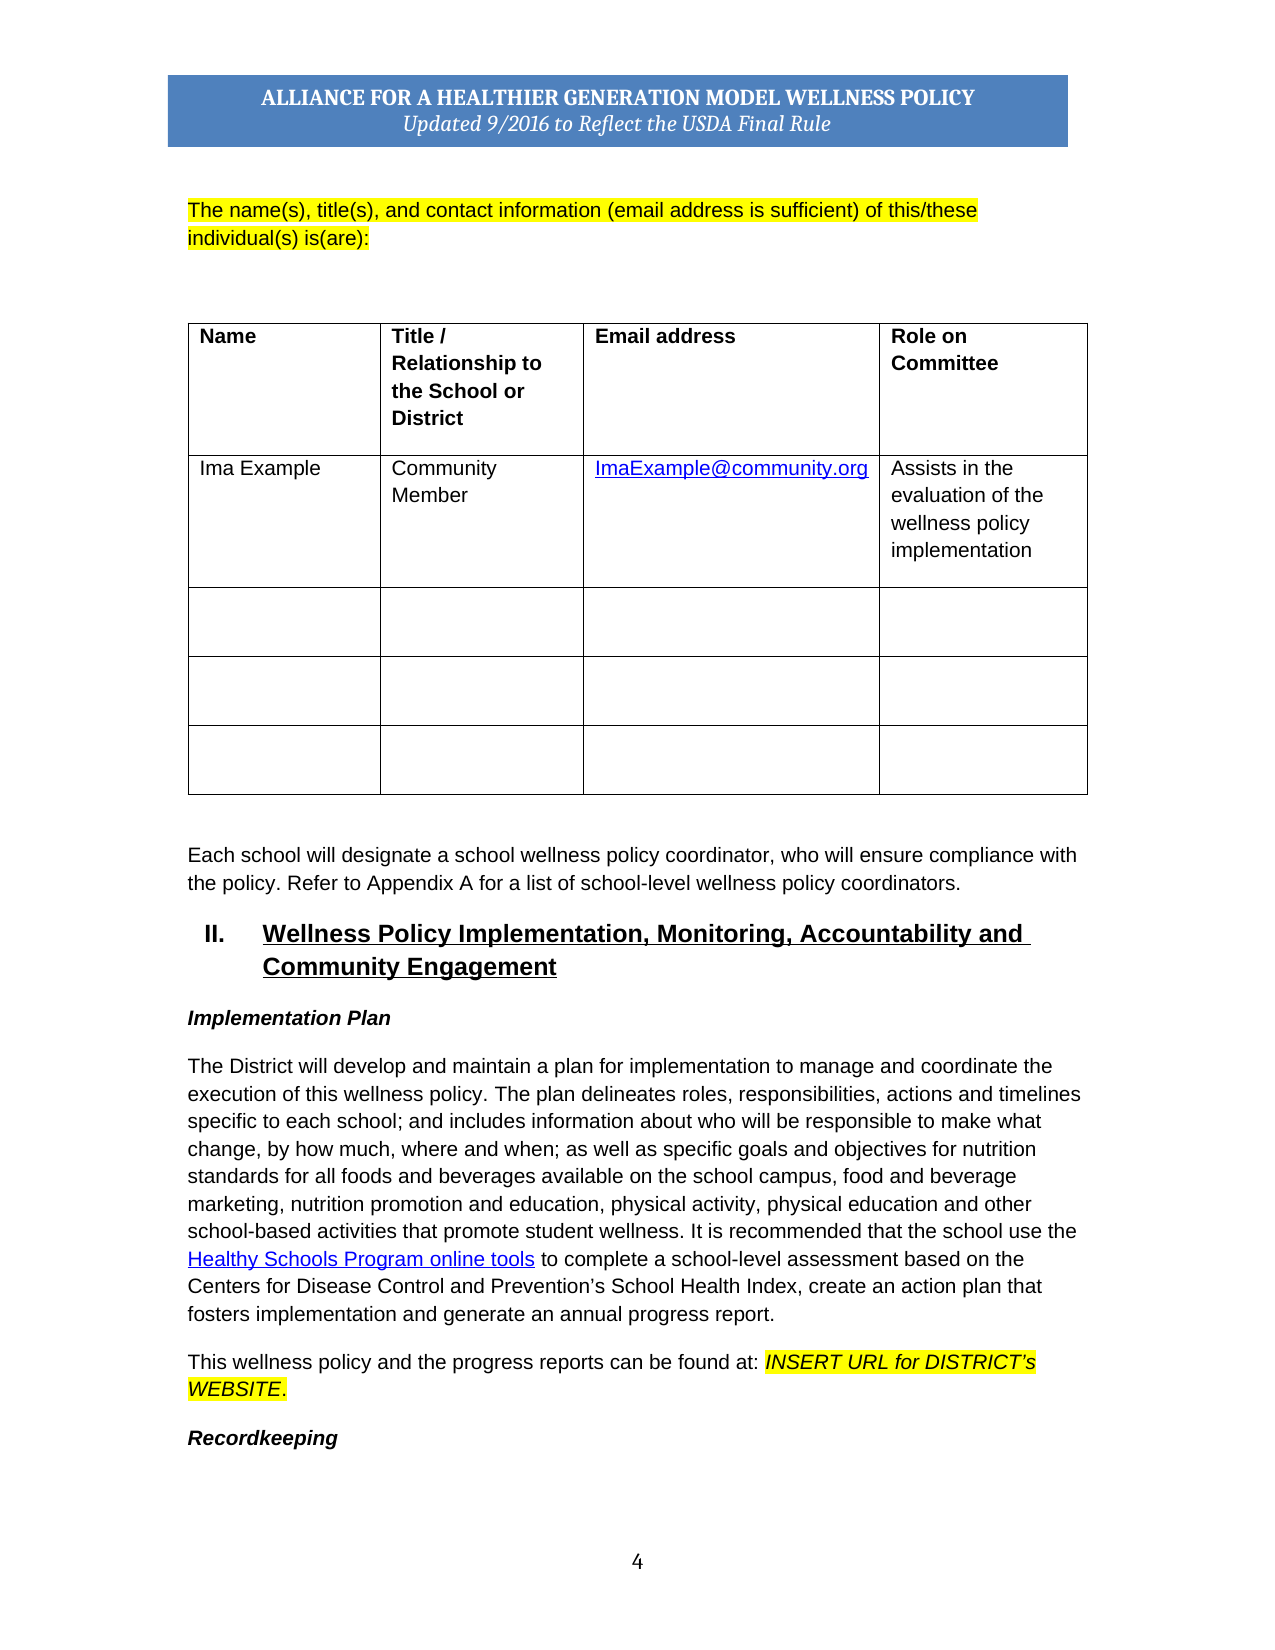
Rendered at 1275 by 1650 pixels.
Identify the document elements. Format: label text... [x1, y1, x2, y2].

table_cell ImaExample@community.org [584, 456, 879, 587]
table_cell [584, 657, 879, 724]
table_cell [584, 726, 879, 793]
table_cell [880, 657, 1087, 724]
table_cell [189, 657, 380, 724]
table_cell [189, 588, 380, 656]
table_header Title / Relationship to the School or District [381, 324, 583, 455]
table_cell [381, 657, 583, 724]
text The name(s), title(s), and contact information (email address is sufficient) of this/these individual(s) is(are): [187, 198, 1087, 250]
table_cell Community Member [381, 456, 583, 587]
text Recordkeeping [187, 1426, 1087, 1449]
text This wellness policy and the progress reports can be found at: INSERT URL for DISTRICT’s WEBSITE. [187, 1350, 1087, 1401]
table_cell [381, 588, 583, 656]
table_cell Assists in the evaluation of the wellness policy implementation [880, 456, 1087, 587]
text Implementation Plan [187, 1006, 1087, 1029]
table_header Email address [584, 324, 879, 455]
table_header Role on Committee [880, 324, 1087, 455]
table_cell [880, 588, 1087, 656]
table_cell [584, 588, 879, 656]
table_header Name [189, 324, 380, 455]
table_cell [189, 726, 380, 793]
list Wellness Policy Implementation, Monitoring, Accountability and Community Engagement [225, 919, 1087, 980]
table_cell [880, 726, 1087, 793]
text Each school will designate a school wellness policy coordinator, who will ensure compliance with the policy. Refer to Appendix A for a list of school-level wellness policy coordinators. [187, 843, 1087, 894]
table_cell [381, 726, 583, 793]
table_cell Ima Example [189, 456, 380, 587]
text The District will develop and maintain a plan for implementation to manage and coordinate the execution of this wellness policy. The plan delineates roles, responsibilities, actions and timelines specific to each school; and includes information about who will be responsible to make what change, by how much, where and when; as well as specific goals and objectives for nutrition standards for all foods and beverages available on the school campus, food and beverage marketing, nutrition promotion and education, physical activity, physical education and other school-based activities that promote student wellness. It is recommended that the school use the Healthy Schools Program online tools to complete a school-level assessment based on the Centers for Disease Control and Prevention’s School Health Index, create an action plan that fosters implementation and generate an annual progress report. [187, 1054, 1087, 1325]
